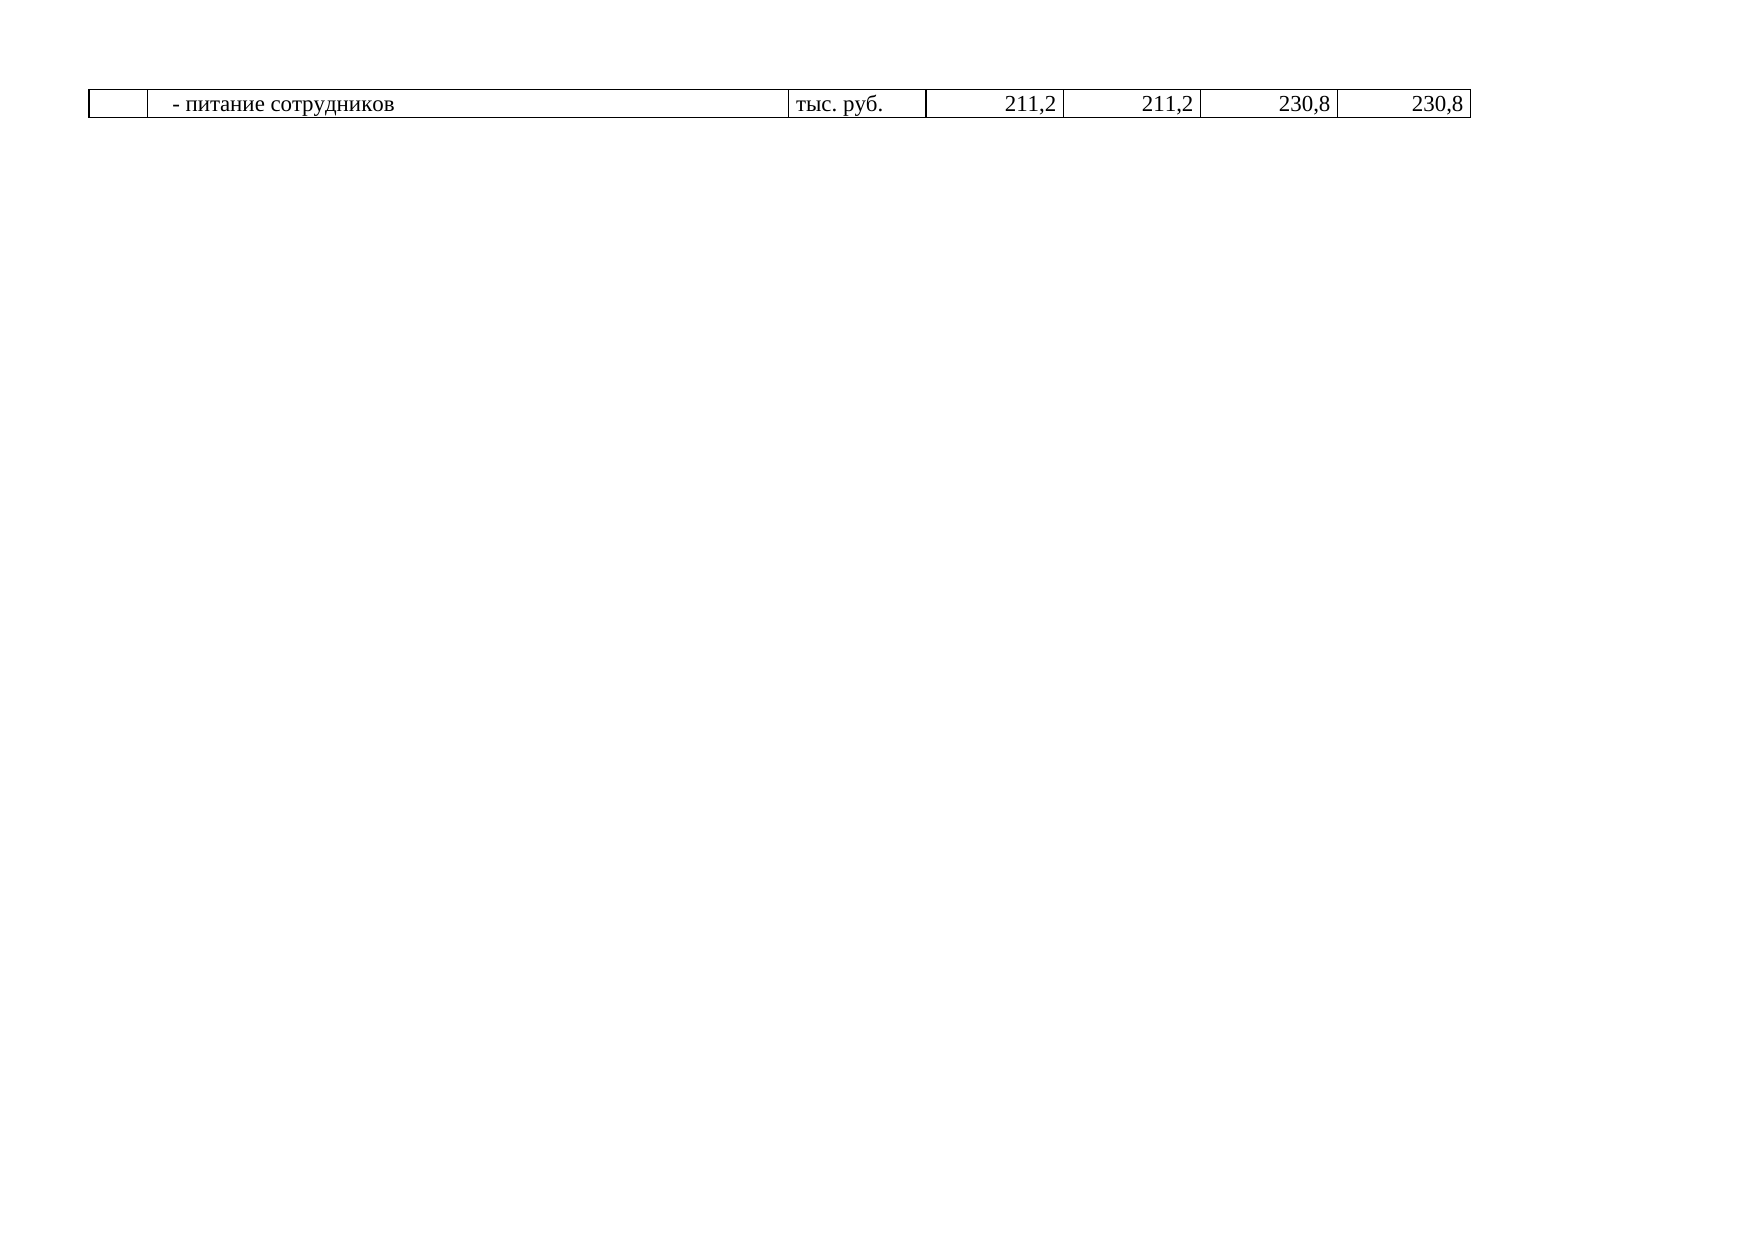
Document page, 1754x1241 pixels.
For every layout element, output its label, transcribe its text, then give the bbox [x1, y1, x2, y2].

table_cell [90, 90, 147, 117]
table_cell 211,2 [1064, 90, 1200, 117]
table_cell 230,8 [1201, 90, 1337, 117]
table_cell - питание сотрудников [148, 90, 788, 117]
table_cell 211,2 [927, 90, 1063, 117]
table_cell 230,8 [1338, 90, 1470, 117]
table_cell тыс. руб. [789, 90, 925, 117]
